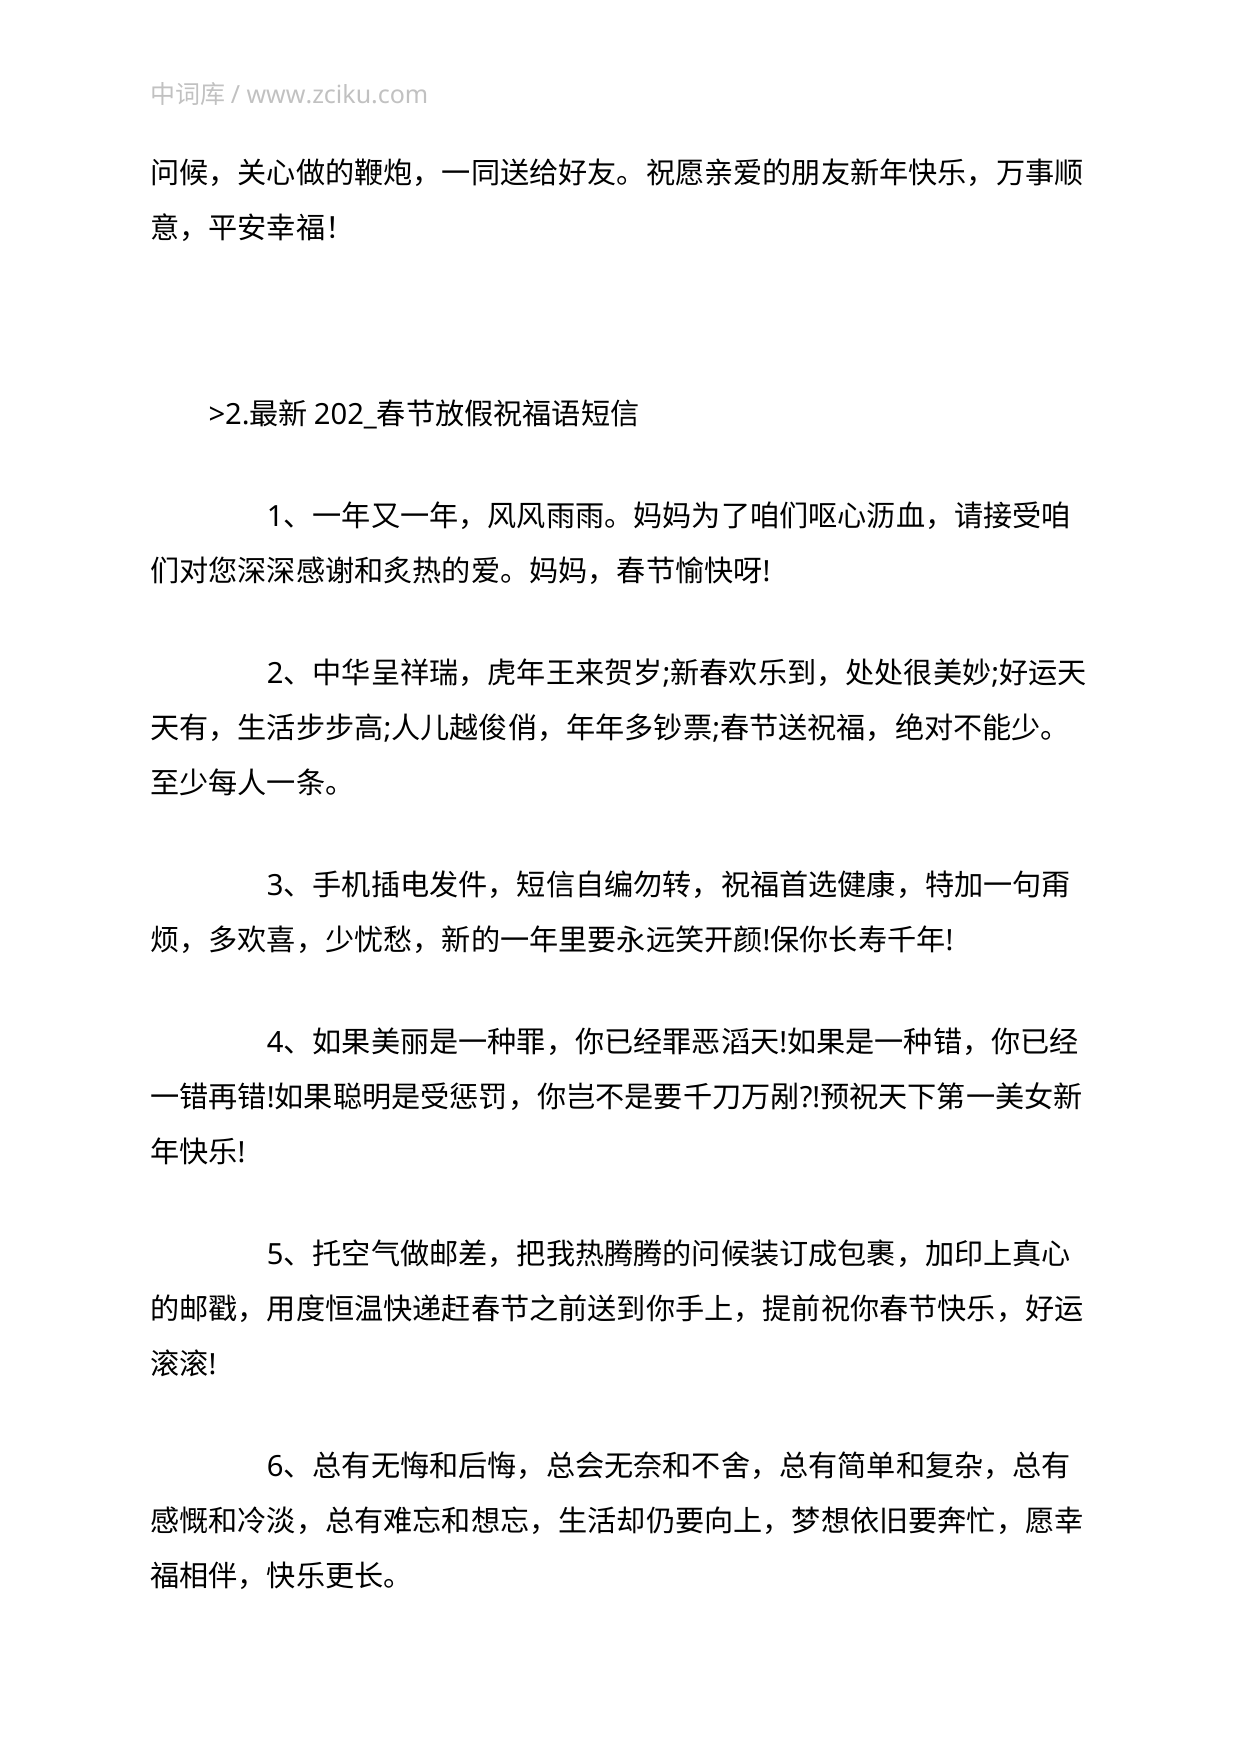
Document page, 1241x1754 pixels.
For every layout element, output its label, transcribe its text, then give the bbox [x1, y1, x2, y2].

text 3、手机插电发件，短信自编勿转，祝福首选健康，特加一句甭烦，多欢喜，少忧愁，新的一年里要永远笑开颜!保你长寿千年! [150, 862, 1090, 959]
text 1、一年又一年，风风雨雨。妈妈为了咱们呕心沥血，请接受咱们对您深深感谢和炙热的爱。妈妈，春节愉快呀! [150, 493, 1090, 590]
text 5、托空气做邮差，把我热腾腾的问候装订成包裹，加印上真心的邮戳，用度恒温快递赶春节之前送到你手上，提前祝你春节快乐，好运滚滚! [150, 1231, 1090, 1383]
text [150, 150, 1090, 247]
text >2.最新202_春节放假祝福语短信 [150, 391, 1090, 433]
text 4、如果美丽是一种罪，你已经罪恶滔天!如果是一种错，你已经一错再错!如果聪明是受惩罚，你岂不是要千刀万剐?!预祝天下第一美女新年快乐! [150, 1018, 1090, 1171]
text 2、中华呈祥瑞，虎年王来贺岁;新春欢乐到，处处很美妙;好运天天有，生活步步高;人儿越俊俏，年年多钞票;春节送祝福，绝对不能少。至少每人一条。 [150, 650, 1090, 802]
text 6、总有无悔和后悔，总会无奈和不舍，总有简单和复杂，总有感慨和冷淡，总有难忘和想忘，生活却仍要向上，梦想依旧要奔忙，愿幸福相伴，快乐更长。 [150, 1442, 1090, 1594]
